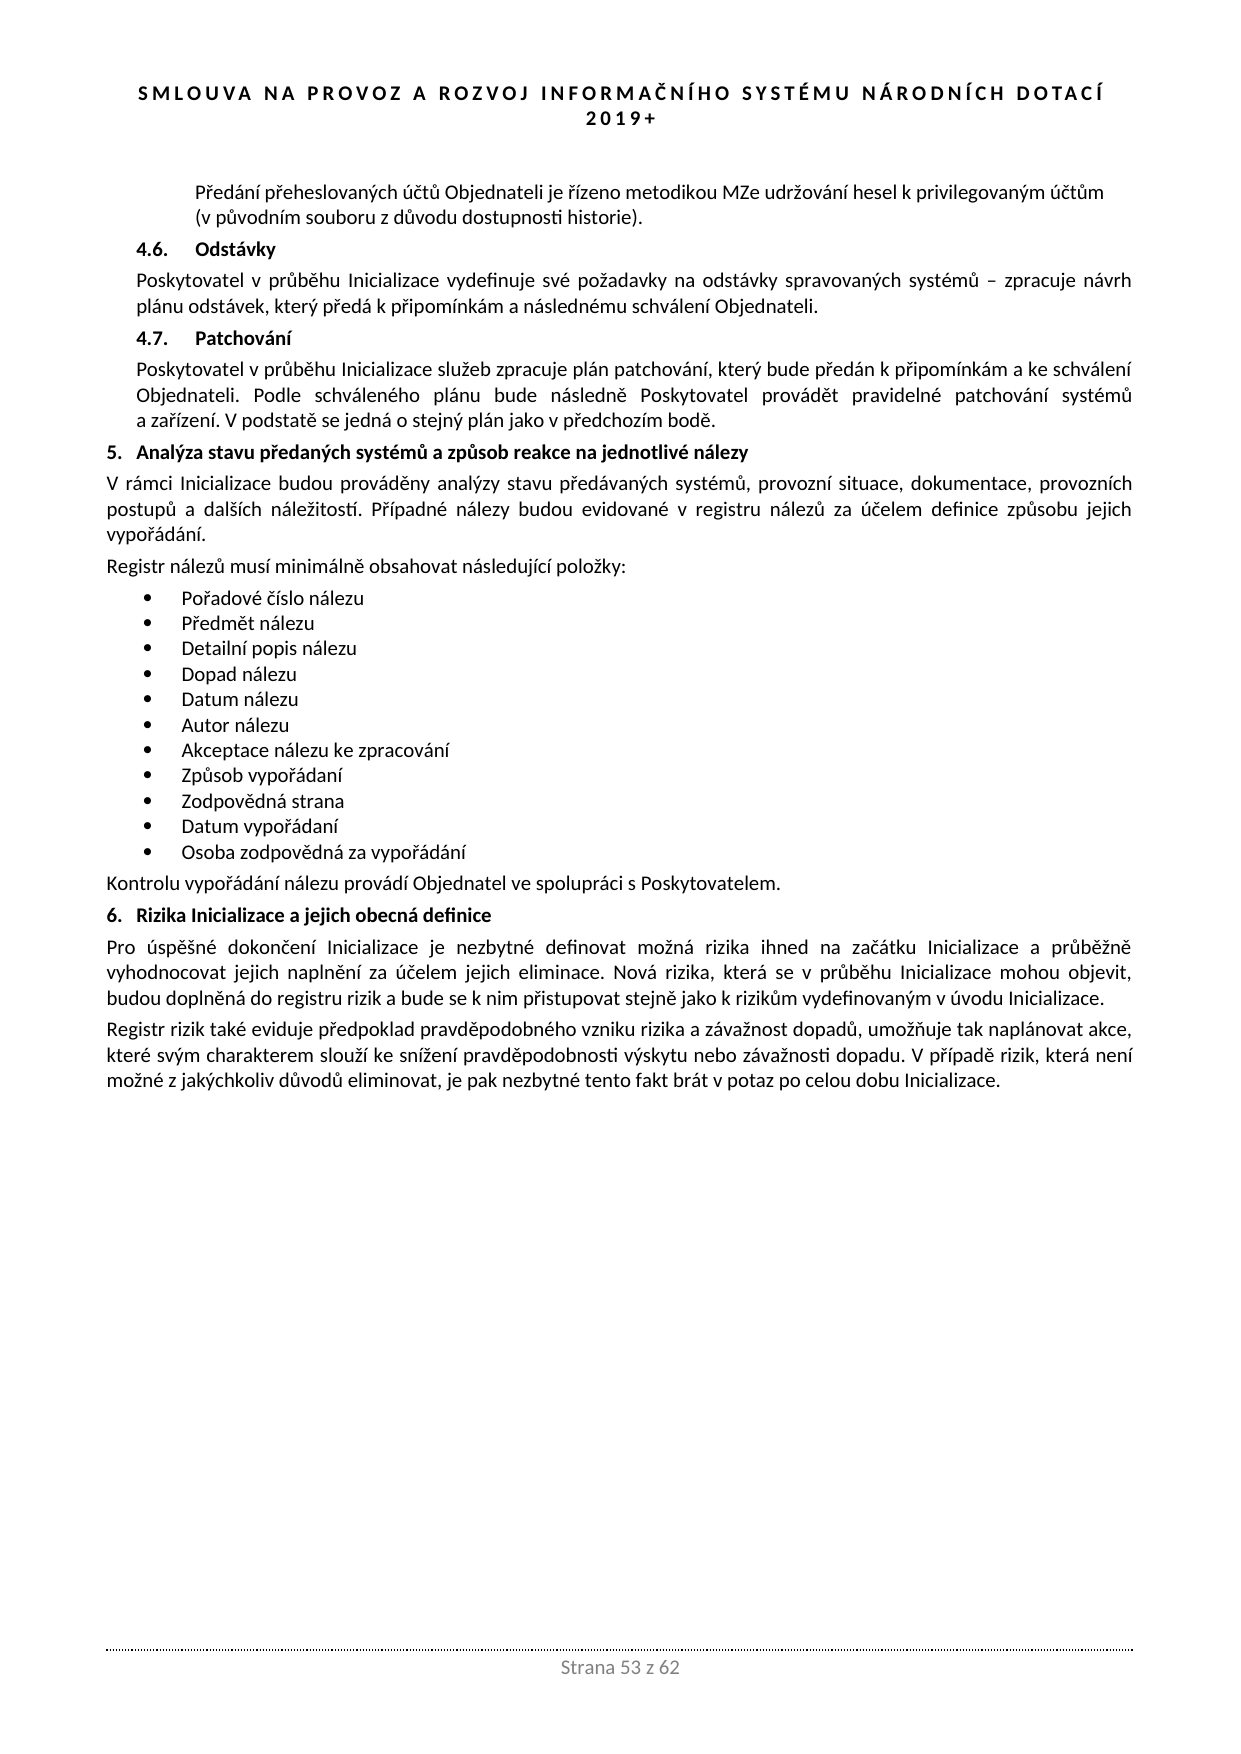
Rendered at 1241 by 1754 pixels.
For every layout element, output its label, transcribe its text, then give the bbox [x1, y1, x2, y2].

list Pořadové číslo nálezu [144, 585, 1134, 610]
text Poskytovatel v průběhu Inicializace služeb zpracuje plán patchování, který bude předán k připomínkám a ke schválení Objednateli. Podle schváleného plánu bude následně Poskytovatel provádět pravidelné patchování systémů a zařízení. V podstatě se jedná o stejný plán jako v předchozím bodě. [136, 356, 1134, 433]
list Zodpovědná strana [144, 788, 1134, 813]
list Detailní popis nálezu [144, 636, 1134, 661]
list Rizika Inicializace a jejich obecná definice [106, 902, 1134, 928]
text Registr rizik také eviduje předpoklad pravděpodobného vzniku rizika a závažnost dopadů, umožňuje tak naplánovat akce, které svým charakterem slouží ke snížení pravděpodobnosti výskytu nebo závažnosti dopadu. V případě rizik, která není možné z jakýchkoliv důvodů eliminovat, je pak nezbytné tento fakt brát v potaz po celou dobu Inicializace. [106, 1016, 1134, 1093]
text V rámci Inicializace budou prováděny analýzy stavu předávaných systémů, provozní situace, dokumentace, provozních postupů a dalších náležitostí. Případné nálezy budou evidované v registru nálezů za účelem definice způsobu jejich vypořádání. [106, 471, 1134, 547]
list Akceptace nálezu ke zpracování [144, 737, 1134, 763]
list Autor nálezu [144, 712, 1134, 737]
text Předání přeheslovaných účtů Objednateli je řízeno metodikou MZe udržování hesel k privilegovaným účtům (v původním souboru z důvodu dostupnosti historie). [195, 179, 1134, 230]
text Pro úspěšné dokončení Inicializace je nezbytné definovat možná rizika ihned na začátku Inicializace a průběžně vyhodnocovat jejich naplnění za účelem jejich eliminace. Nová rizika, která se v průběhu Inicializace mohou objevit, budou doplněná do registru rizik a bude se k nim přistupovat stejně jako k rizikům vydefinovaným v úvodu Inicializace. [106, 934, 1134, 1010]
text Poskytovatel v průběhu Inicializace vydefinuje své požadavky na odstávky spravovaných systémů – zpracuje návrh plánu odstávek, který předá k připomínkám a následnému schválení Objednateli. [136, 268, 1134, 318]
list Odstávky [136, 236, 1134, 261]
list Datum vypořádaní [144, 813, 1134, 839]
list Způsob vypořádaní [144, 763, 1134, 788]
list Datum nálezu [144, 686, 1134, 712]
list Patchování [136, 325, 1134, 350]
list Analýza stavu předaných systémů a způsob reakce na jednotlivé nálezy [106, 439, 1134, 464]
text Kontrolu vypořádání nálezu provádí Objednatel ve spolupráci s Poskytovatelem. [106, 871, 1134, 896]
list Dopad nálezu [144, 661, 1134, 686]
list Osoba zodpovědná za vypořádání [144, 839, 1134, 864]
text Registr nálezů musí minimálně obsahovat následující položky: [106, 553, 1134, 578]
list Předmět nálezu [144, 610, 1134, 636]
